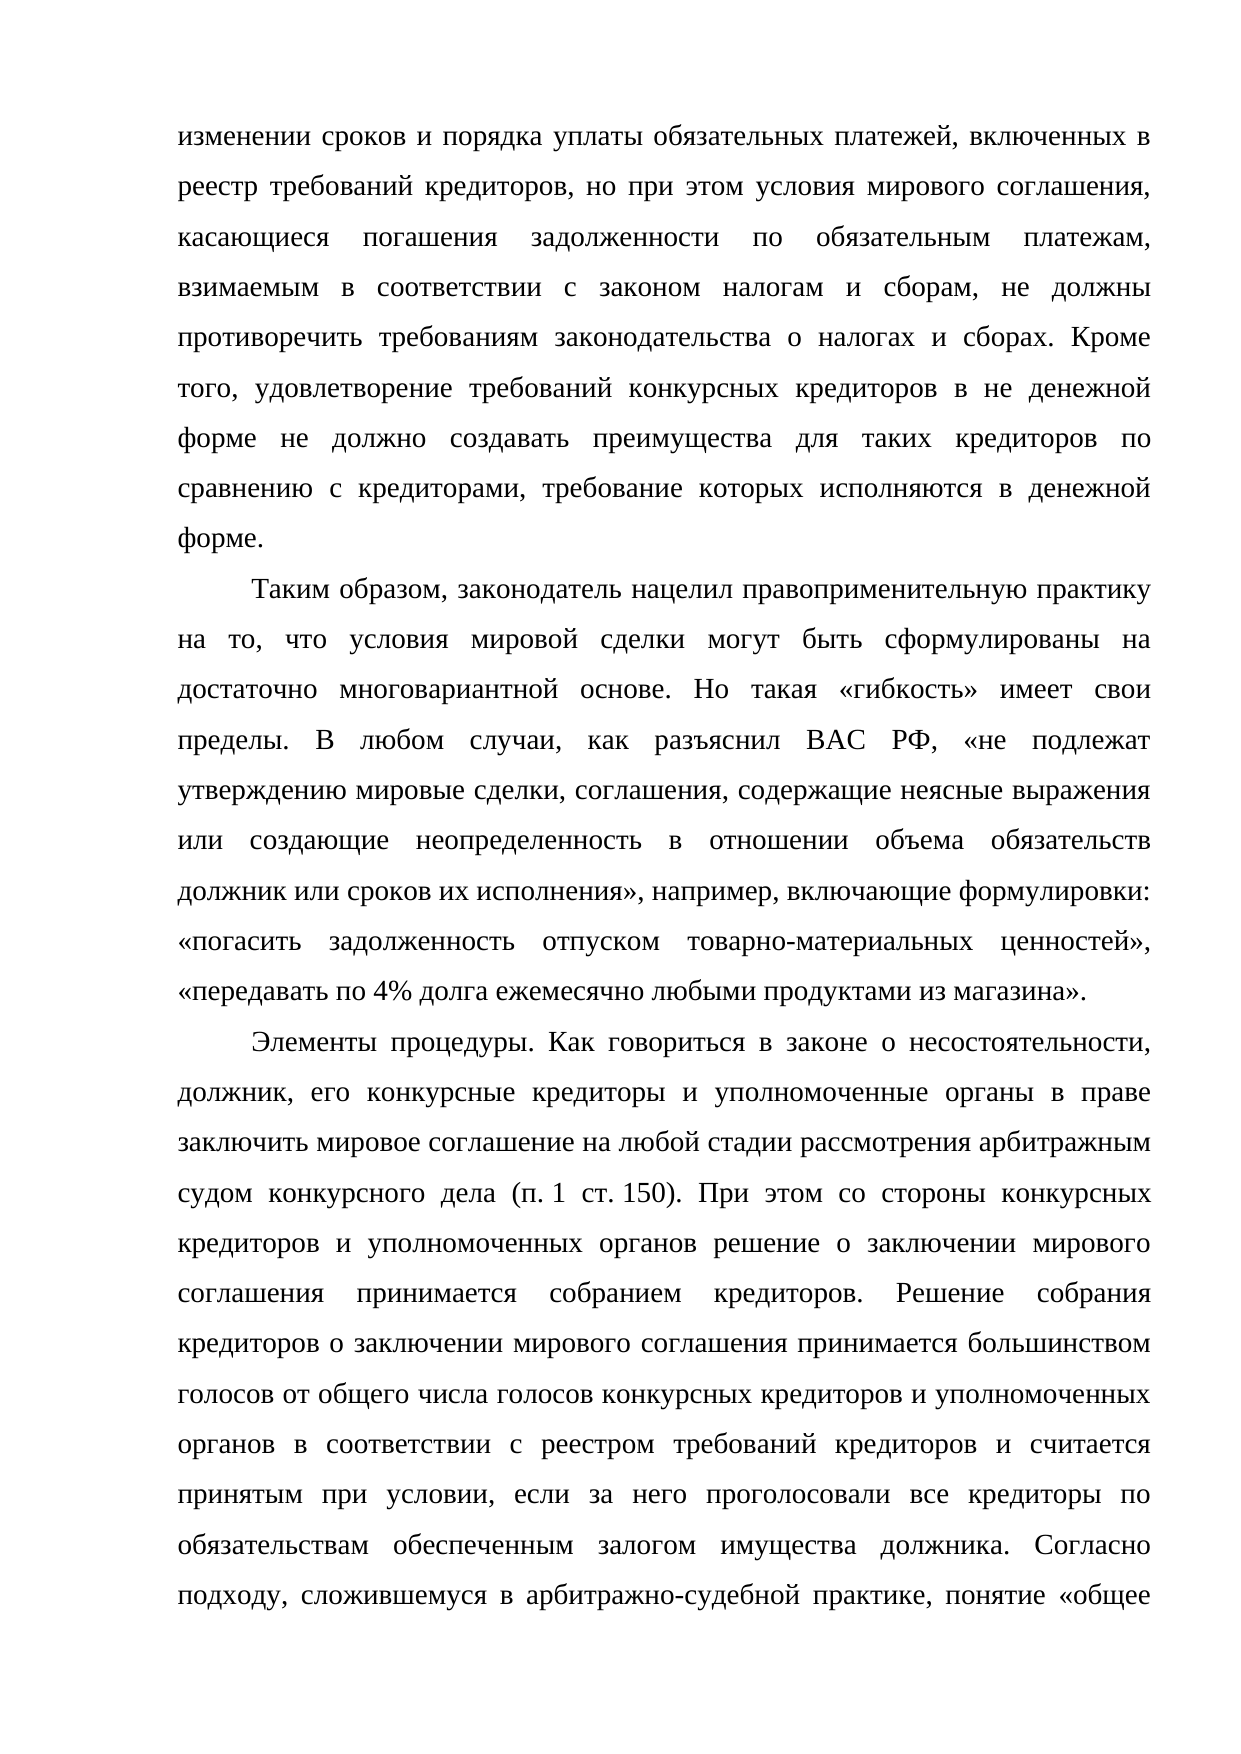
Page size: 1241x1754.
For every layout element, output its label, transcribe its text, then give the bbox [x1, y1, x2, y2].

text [177, 1024, 1152, 1611]
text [177, 118, 1152, 554]
text Таким образом, законодатель нацелил правоприменительную практику на то, что условия мировой сделки могут быть сформулированы на достаточно многовариантной основе. Но такая «гибкость» имеет свои пределы. В любом случаи, как разъяснил ВАС РФ, «не подлежат утверждению мировые сделки, соглашения, содержащие неясные выражения или создающие неопределенность в отношении объема обязательств должник или сроков их исполнения», например, включающие формулировки: «погасить задолженность отпуском товарно-материальных ценностей», «передавать по 4% долга ежемесячно любыми продуктами из магазина». [177, 571, 1152, 1007]
